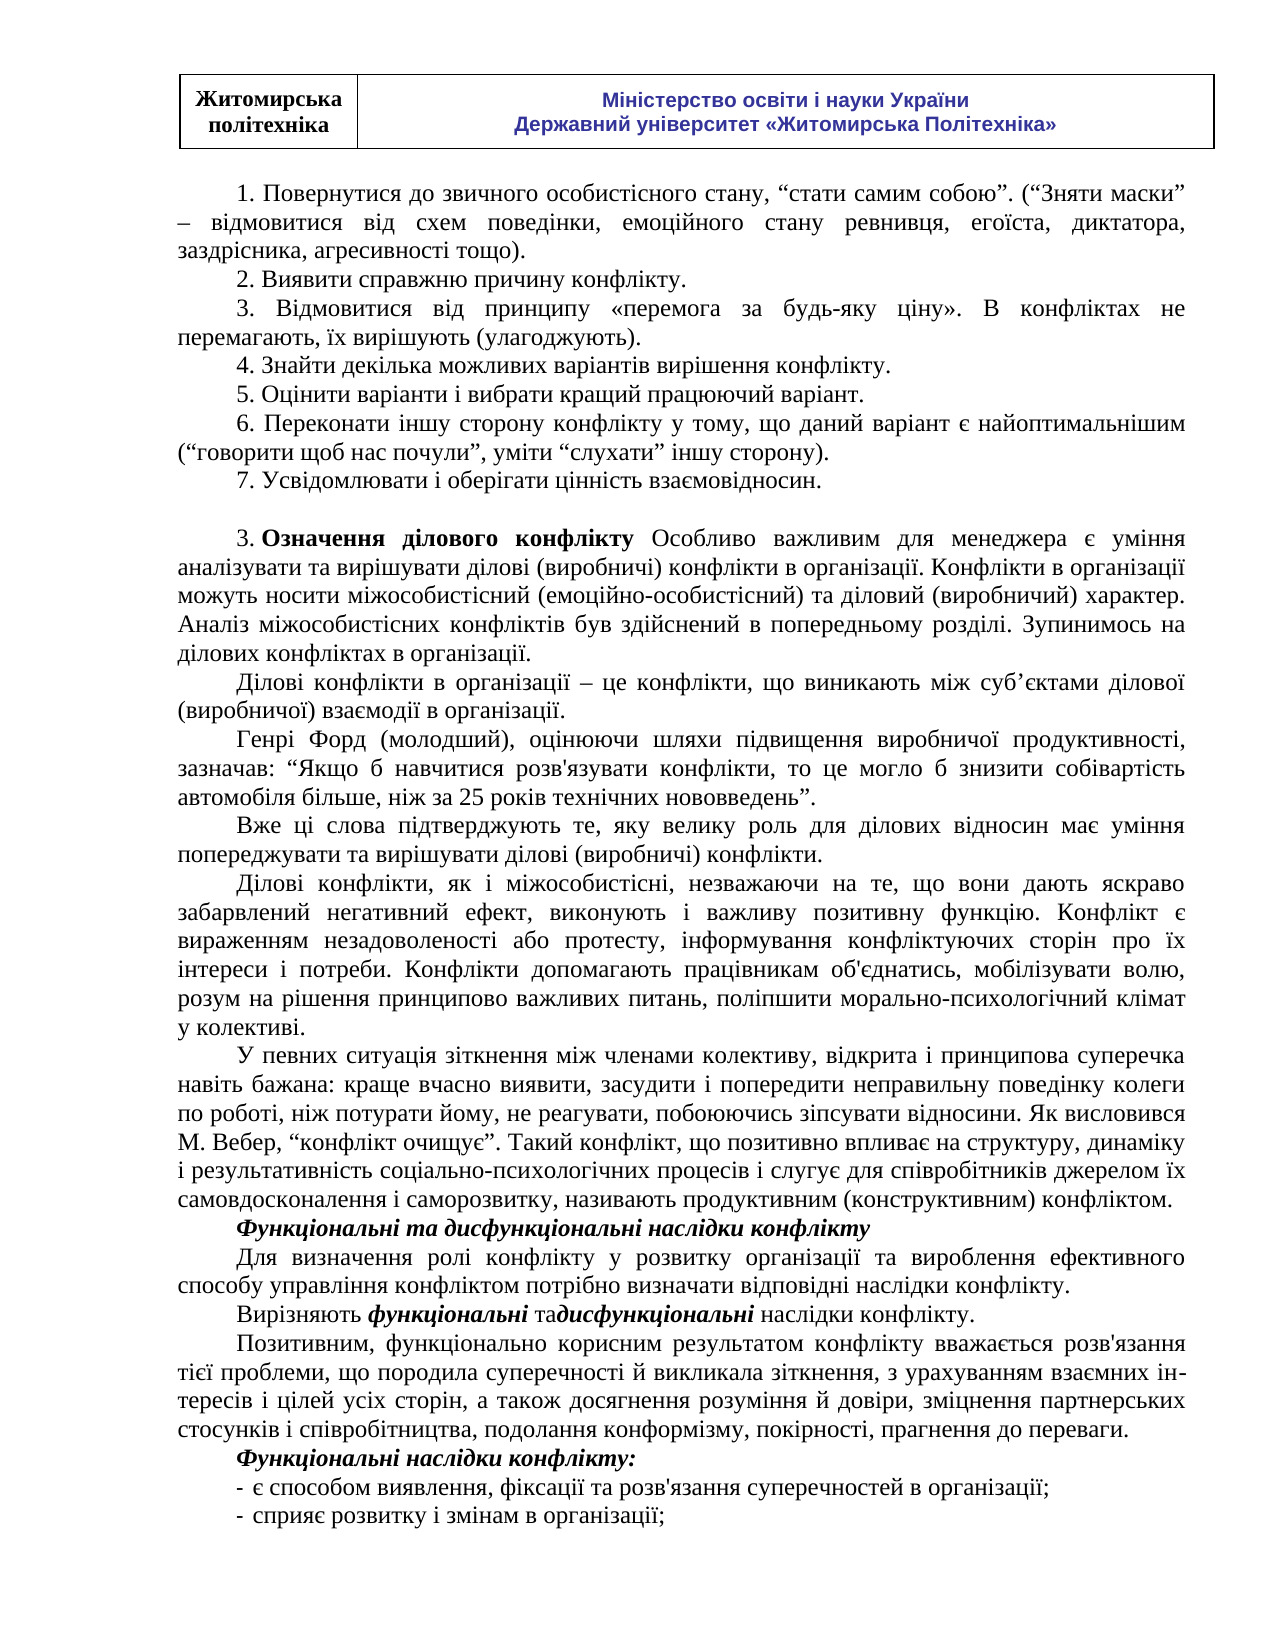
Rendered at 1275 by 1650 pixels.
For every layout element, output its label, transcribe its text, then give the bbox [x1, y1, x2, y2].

text Функціональні наслідки конфлікту: [177, 1443, 1186, 1472]
text Вже ці слова підтверджують те, яку велику роль для ділових відносин має уміння попереджувати та вирішувати ділові (виробничі) конфлікти. [177, 810, 1186, 868]
text Для визначення ролі конфлікту у розвитку організації та вироблення ефективного способу управління конфліктом потрібно визначати відповідні наслідки конфлікту. [177, 1242, 1186, 1299]
text 7. Усвідомлювати і оберігати цінність взаємовідносин. [177, 465, 1186, 494]
list є способом виявлення, фіксації та розв'язання суперечностей в організації; [177, 1472, 1186, 1500]
text Вирізняють функціональні тадисфункціональні наслідки конфлікту. [177, 1299, 1186, 1328]
text 4. Знайти декілька можливих варіантів вирішення конфлікту. [177, 350, 1186, 379]
text 6. Переконати іншу сторону конфлікту у тому, що даний варіант є найоптимальнішим (“говорити щоб нас почули”, уміти “слухати” іншу сторону). [177, 408, 1186, 465]
text Генрі Форд (молодший), оцінюючи шляхи підвищення виробничої продуктивності, зазначав: “Якщо б навчитися розв'язувати конфлікти, то це могло б знизити собівартість автомобіля більше, ніж за 25 років технічних нововведень”. [177, 724, 1186, 810]
text 3. Відмовитися від принципу «перемога за будь-яку ціну». В конфліктах не перемагають, їх вирішують (улагоджують). [177, 293, 1186, 350]
text Позитивним, функціонально корисним результатом конфлікту вважається розв'язання тієї проблеми, що породила суперечності й викликала зіткнення, з урахуванням взаємних інтересів і цілей усіх сторін, а також досягнення розуміння й довіри, зміцнення партнерських стосунків і співробітництва, подолання конформізму, покірності, прагнення до переваги. [177, 1328, 1186, 1443]
text 1. Повернутися до звичного особистісного стану, “стати самим собою”. (“Зняти маски” – відмовитися від схем поведінки, емоційного стану ревнивця, егоїста, диктатора, заздрісника, агресивності тощо). [177, 178, 1186, 264]
text Ділові конфлікти, як і міжособистісні, незважаючи на те, що вони дають яскраво забарвлений негативний ефект, виконують і важливу позитивну функцію. Конфлікт є вираженням незадоволеності або протесту, інформування конфліктуючих сторін про їх інтереси і потреби. Конфлікти допомагають працівникам об'єднатись, мобілізувати волю, розум на рішення принципово важливих питань, поліпшити морально-психологічний клімат у колективі. [177, 868, 1186, 1040]
text 2. Виявити справжню причину конфлікту. [177, 264, 1186, 293]
list сприяє розвитку і змінам в організації; [177, 1500, 1186, 1529]
text У певних ситуація зіткнення між членами колективу, відкрита і принципова суперечка навіть бажана: краще вчасно виявити, засудити і попередити неправильну поведінку колеги по роботі, ніж потурати йому, не реагувати, побоюючись зіпсувати відносини. Як висловився М. Вебер, “конфлікт очищує”. Такий конфлікт, що позитивно впливає на структуру, динаміку і результативність соціально-психологічних процесів і слугує для співробітників джерелом їх самовдосконалення і саморозвитку, називають продуктивним (конструктивним) конфліктом. [177, 1040, 1186, 1213]
text 3. Означення ділового конфлікту Особливо важливим для менеджера є уміння аналізувати та вирішувати ділові (виробничі) конфлікти в організації. Конфлікти в організації можуть носити міжособистісний (емоційно-особистісний) та діловий (виробничий) характер. Аналіз міжособистісних конфліктів був здійснений в попередньому розділі. Зупинимось на ділових конфліктах в організації. [177, 523, 1186, 667]
text Функціональні та дисфункціональні наслідки конфлікту [177, 1213, 1186, 1242]
text Ділові конфлікти в організації – це конфлікти, що виникають між суб’єктами ділової (виробничої) взаємодії в організації. [177, 667, 1186, 724]
text 5. Оцінити варіанти і вибрати кращий працюючий варіант. [177, 379, 1186, 408]
